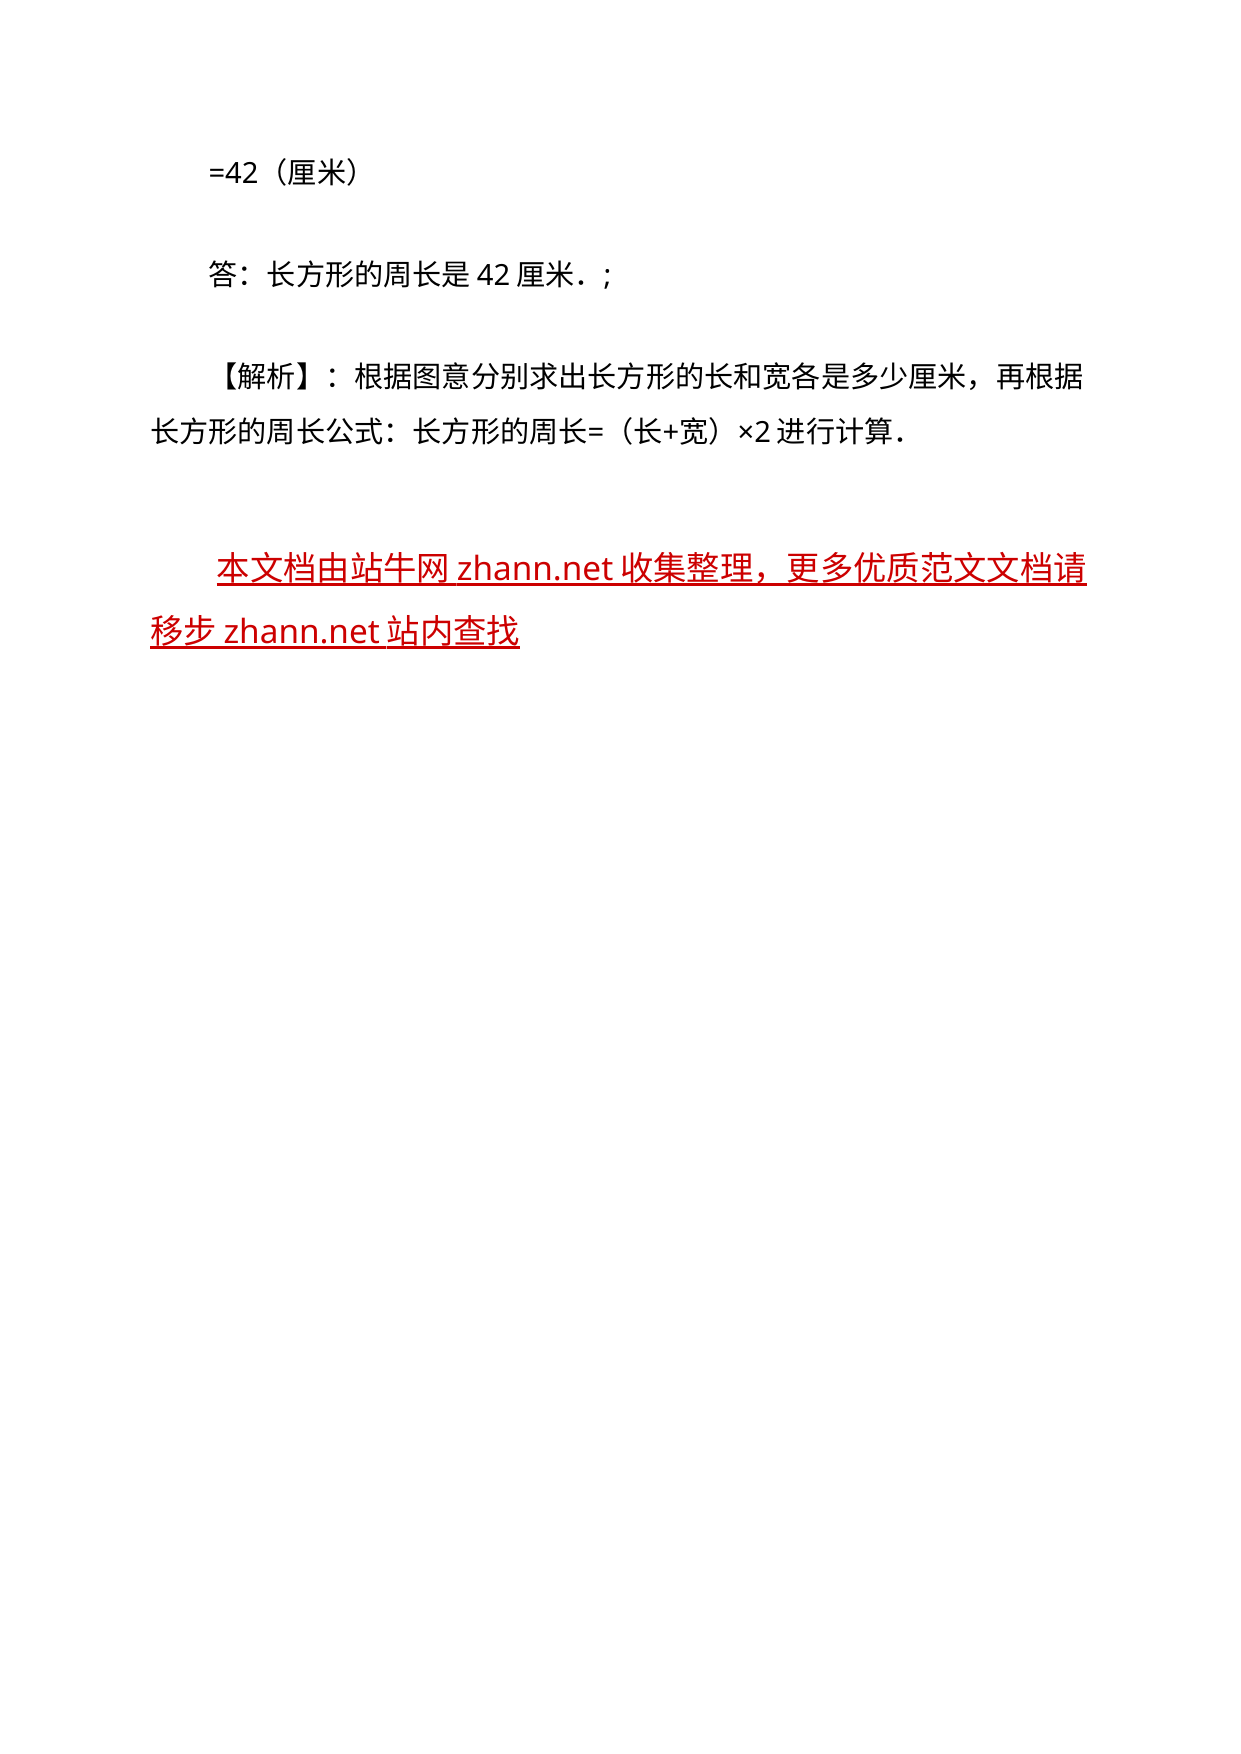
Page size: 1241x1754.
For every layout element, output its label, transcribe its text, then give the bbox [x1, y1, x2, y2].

text 答：长方形的周长是42厘米．; [150, 252, 1090, 294]
text 【解析】：根据图意分别求出长方形的长和宽各是多少厘米，再根据长方形的周长公式：长方形的周长=（长+宽）×2进行计算． [150, 354, 1090, 451]
text =42（厘米） [150, 150, 1090, 192]
text 本文档由站牛网zhann.net收集整理，更多优质范文文档请移步zhann.net站内查找 [150, 542, 1090, 653]
